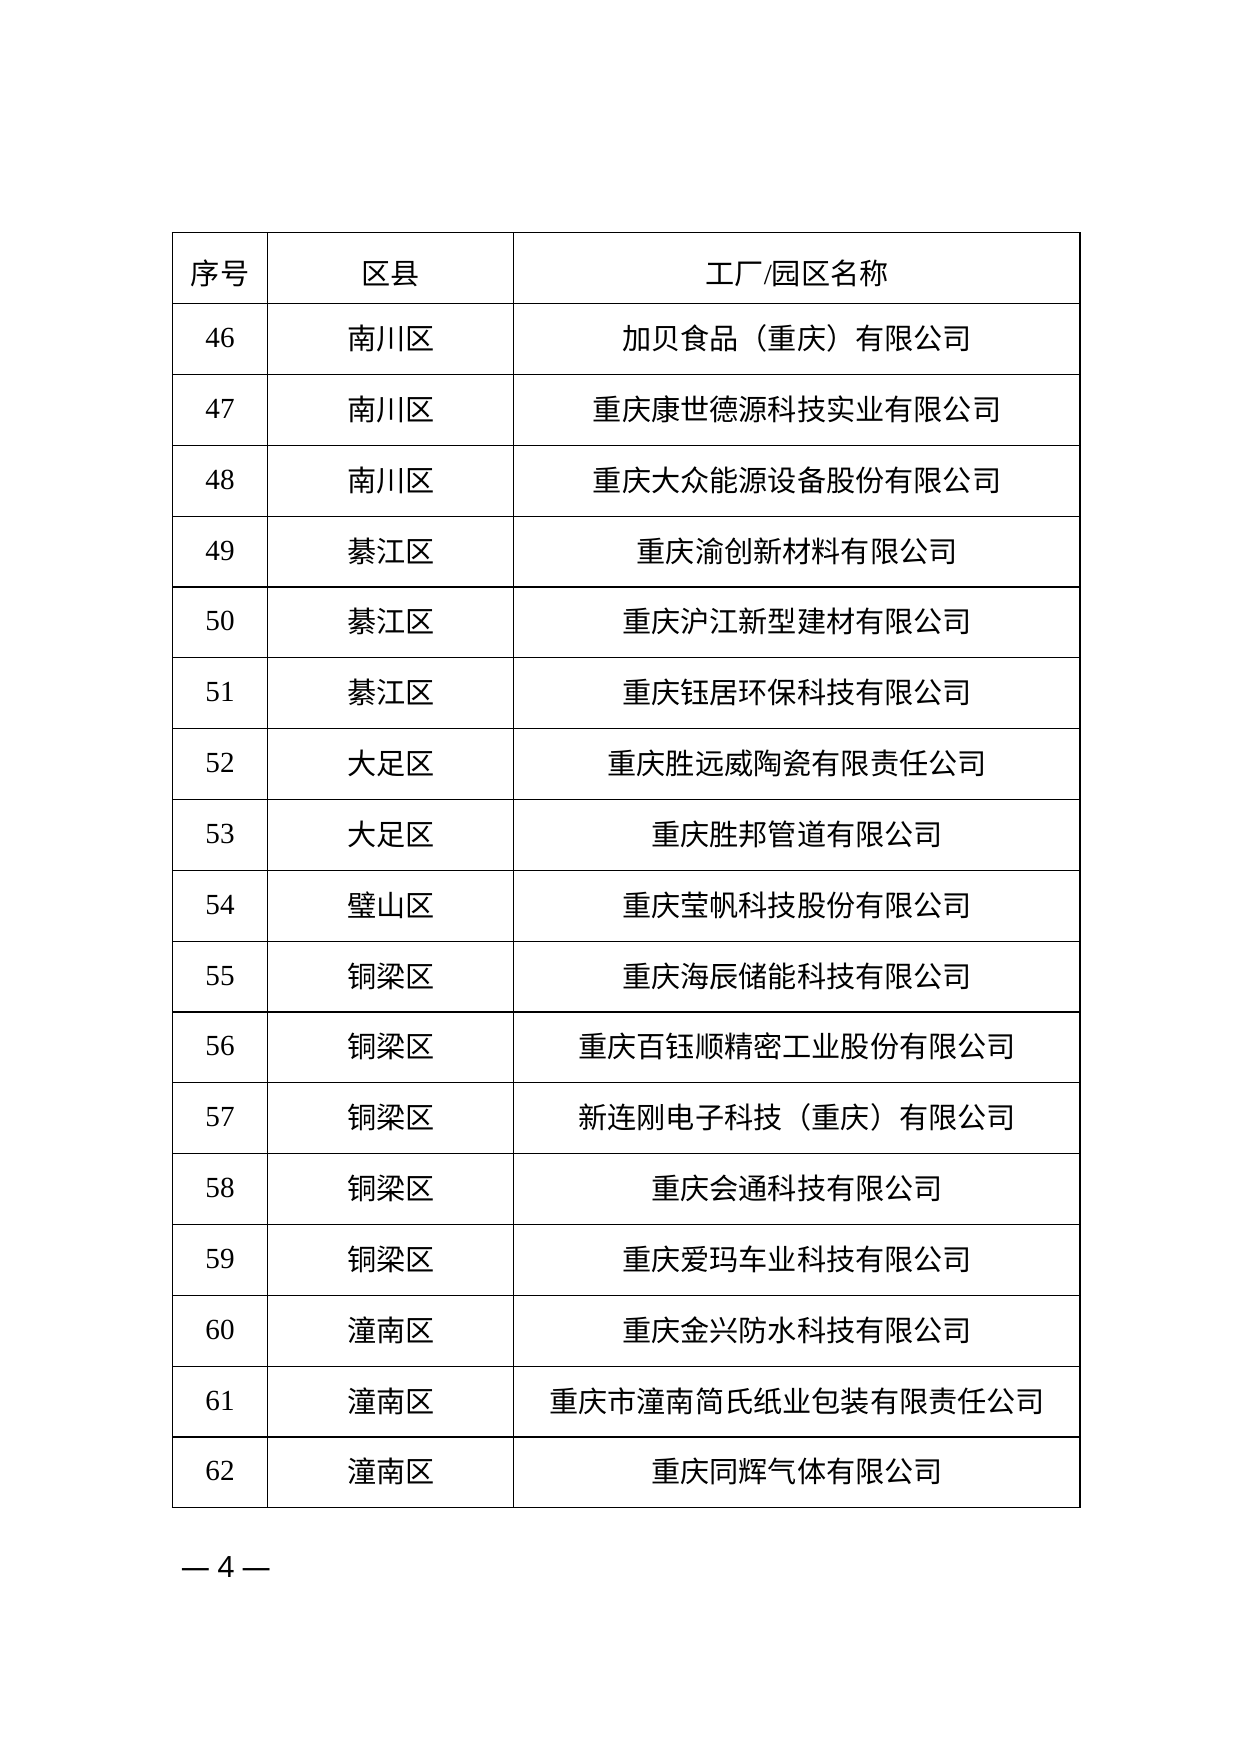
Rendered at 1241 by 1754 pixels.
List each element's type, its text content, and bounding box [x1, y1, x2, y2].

table_cell 60 [173, 1296, 267, 1366]
table_cell 重庆会通科技有限公司 [514, 1154, 1079, 1224]
table_cell 重庆同辉气体有限公司 [514, 1438, 1079, 1507]
table_cell 重庆康世德源科技实业有限公司 [514, 375, 1079, 445]
table_cell 重庆胜远威陶瓷有限责任公司 [514, 729, 1079, 799]
table_cell 54 [173, 871, 267, 941]
table_cell 大足区 [268, 800, 513, 870]
table_cell 重庆沪江新型建材有限公司 [514, 588, 1079, 657]
table_cell 铜梁区 [268, 1013, 513, 1082]
table_cell 61 [173, 1367, 267, 1436]
table_cell 50 [173, 588, 267, 657]
table_cell 璧山区 [268, 871, 513, 941]
table_cell 铜梁区 [268, 1225, 513, 1295]
table_cell 59 [173, 1225, 267, 1295]
table_cell 綦江区 [268, 517, 513, 586]
table_cell 51 [173, 658, 267, 728]
table_cell 南川区 [268, 375, 513, 445]
table_cell 62 [173, 1438, 267, 1507]
table_cell 重庆爱玛车业科技有限公司 [514, 1225, 1079, 1295]
table_cell 铜梁区 [268, 1083, 513, 1153]
table_cell 49 [173, 517, 267, 586]
table_header 工厂/园区名称 [514, 233, 1079, 303]
table_cell 57 [173, 1083, 267, 1153]
table_cell 53 [173, 800, 267, 870]
table_cell 南川区 [268, 446, 513, 516]
table_cell 潼南区 [268, 1438, 513, 1507]
table_cell 重庆胜邦管道有限公司 [514, 800, 1079, 870]
table_cell 重庆渝创新材料有限公司 [514, 517, 1079, 586]
table_header 序号 [173, 233, 267, 303]
table_cell 55 [173, 942, 267, 1011]
table_cell 47 [173, 375, 267, 445]
table_cell 48 [173, 446, 267, 516]
table_cell 重庆海辰储能科技有限公司 [514, 942, 1079, 1011]
table_cell 重庆市潼南简氏纸业包装有限责任公司 [514, 1367, 1079, 1436]
table_cell 铜梁区 [268, 1154, 513, 1224]
table_cell 新连刚电子科技（重庆）有限公司 [514, 1083, 1079, 1153]
table_cell 大足区 [268, 729, 513, 799]
table_cell 重庆钰居环保科技有限公司 [514, 658, 1079, 728]
table_cell 58 [173, 1154, 267, 1224]
table_cell 潼南区 [268, 1296, 513, 1366]
table_cell 綦江区 [268, 658, 513, 728]
table_cell 铜梁区 [268, 942, 513, 1011]
table_cell 46 [173, 304, 267, 374]
table_cell 南川区 [268, 304, 513, 374]
table_cell 潼南区 [268, 1367, 513, 1436]
table_cell 加贝食品（重庆）有限公司 [514, 304, 1079, 374]
table_cell 52 [173, 729, 267, 799]
table_cell 重庆大众能源设备股份有限公司 [514, 446, 1079, 516]
table_cell 重庆百钰顺精密工业股份有限公司 [514, 1013, 1079, 1082]
table_header 区县 [268, 233, 513, 303]
table_cell 56 [173, 1013, 267, 1082]
table_cell 重庆金兴防水科技有限公司 [514, 1296, 1079, 1366]
table_cell 綦江区 [268, 588, 513, 657]
table_cell 重庆莹帆科技股份有限公司 [514, 871, 1079, 941]
